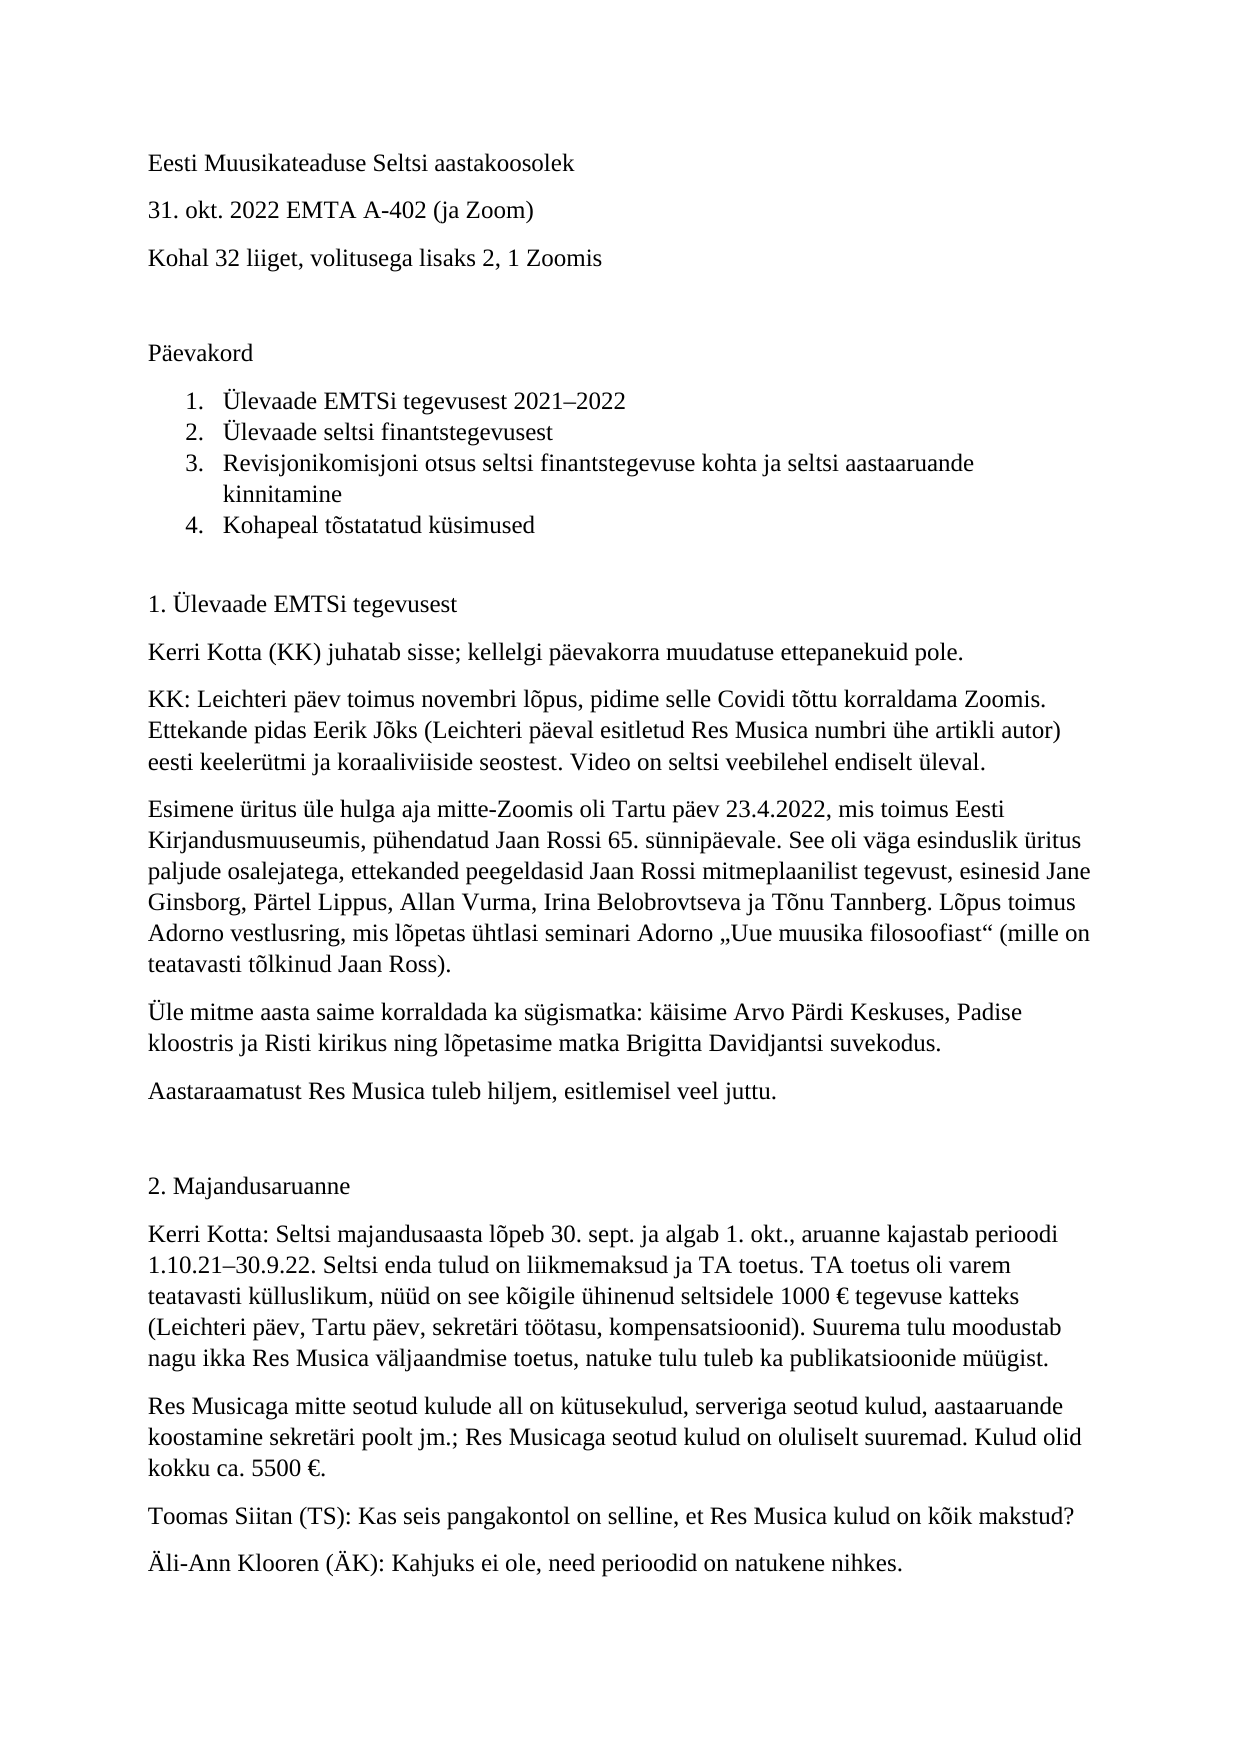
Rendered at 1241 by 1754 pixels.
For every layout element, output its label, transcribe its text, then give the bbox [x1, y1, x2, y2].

text Eesti Muusikateaduse Seltsi aastakoosolek [148, 148, 1093, 176]
text Esimene üritus üle hulga aja mitte-Zoomis oli Tartu päev 23.4.2022, mis toimus Eesti Kirjandusmuuseumis, pühendatud Jaan Rossi 65. sünnipäevale. See oli väga esinduslik üritus paljude osalejatega, ettekanded peegeldasid Jaan Rossi mitmeplaanilist tegevust, esinesid Jane Ginsborg, Pärtel Lippus, Allan Vurma, Irina Belobrovtseva ja Tõnu Tannberg. Lõpus toimus Adorno vestlusring, mis lõpetas ühtlasi seminari Adorno „Uue muusika filosoofiast“ (mille on teatavasti tõlkinud Jaan Ross). [148, 794, 1093, 978]
text Päevakord [148, 338, 1093, 367]
list Kohapeal tõstatatud küsimused [185, 510, 1093, 539]
list Ülevaade seltsi finantstegevusest [185, 417, 1093, 446]
list Ülevaade EMTSi tegevusest 2021–2022 [185, 386, 1093, 415]
text 2. Majandusaruanne [148, 1171, 1093, 1200]
text Kohal 32 liiget, volitusega lisaks 2, 1 Zoomis [148, 243, 1093, 272]
text Toomas Siitan (TS): Kas seis pangakontol on selline, et Res Musica kulud on kõik makstud? [148, 1501, 1093, 1529]
list Revisjonikomisjoni otsus seltsi finantstegevuse kohta ja seltsi aastaaruande kinnitamine [185, 448, 1093, 508]
text KK: Leichteri päev toimus novembri lõpus, pidime selle Covidi tõttu korraldama Zoomis. Ettekande pidas Eerik Jõks (Leichteri päeval esitletud Res Musica numbri ühe artikli autor) eesti keelerütmi ja koraaliviiside seostest. Video on seltsi veebilehel endiselt üleval. [148, 684, 1093, 775]
text Res Musicaga mitte seotud kulude all on kütusekulud, serveriga seotud kulud, aastaaruande koostamine sekretäri poolt jm.; Res Musicaga seotud kulud on oluliselt suuremad. Kulud olid kokku ca. 5500 €. [148, 1391, 1093, 1482]
text Kerri Kotta: Seltsi majandusaasta lõpeb 30. sept. ja algab 1. okt., aruanne kajastab perioodi 1.10.21–30.9.22. Seltsi enda tulud on liikmemaksud ja TA toetus. TA toetus oli varem teatavasti külluslikum, nüüd on see kõigile ühinenud seltsidele 1000 € tegevuse katteks (Leichteri päev, Tartu päev, sekretäri töötasu, kompensatsioonid). Suurema tulu moodustab nagu ikka Res Musica väljaandmise toetus, natuke tulu tuleb ka publikatsioonide müügist. [148, 1219, 1093, 1372]
text Aastaraamatust Res Musica tuleb hiljem, esitlemisel veel juttu. [148, 1076, 1093, 1105]
text 1. Ülevaade EMTSi tegevusest [148, 589, 1093, 618]
text Äli-Ann Klooren (ÄK): Kahjuks ei ole, need perioodid on natukene nihkes. [148, 1548, 1093, 1577]
text 31. okt. 2022 EMTA A-402 (ja Zoom) [148, 195, 1093, 224]
text Üle mitme aasta saime korraldada ka sügismatka: käisime Arvo Pärdi Keskuses, Padise kloostris ja Risti kirikus ning lõpetasime matka Brigitta Davidjantsi suvekodus. [148, 997, 1093, 1057]
text Kerri Kotta (KK) juhatab sisse; kellelgi päevakorra muudatuse ettepanekuid pole. [148, 637, 1093, 666]
